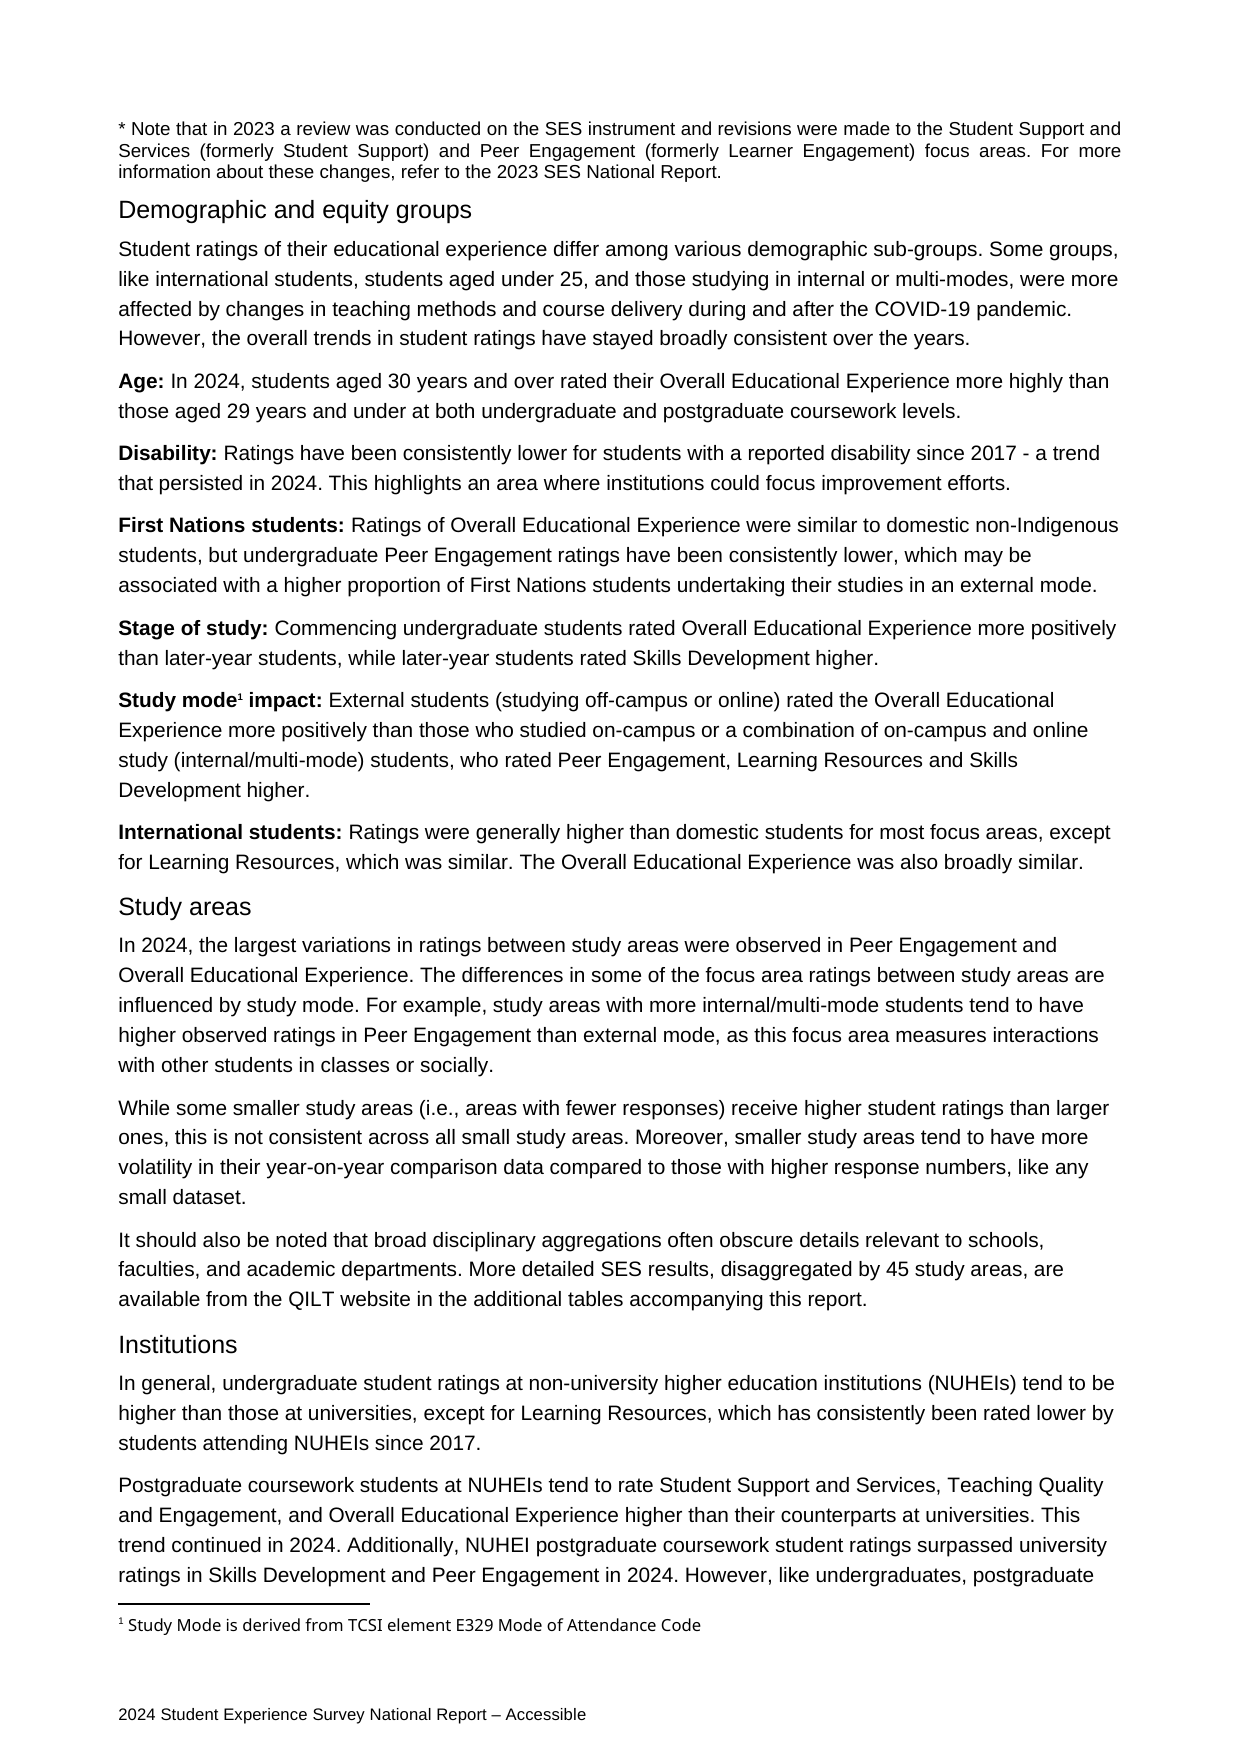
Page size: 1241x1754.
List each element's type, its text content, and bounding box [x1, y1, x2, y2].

text While some smaller study areas (i.e., areas with fewer responses) receive higher student ratings than larger ones, this is not consistent across all small study areas. Moreover, smaller study areas tend to have more volatility in their year-on-year comparison data compared to those with higher response numbers, like any small dataset. [118, 1095, 1122, 1209]
text In general, undergraduate student ratings at non-university higher education institutions (NUHEIs) tend to be higher than those at universities, except for Learning Resources, which has consistently been rated lower by students attending NUHEIs since 2017. [118, 1371, 1122, 1454]
text Student ratings of their educational experience differ among various demographic sub-groups. Some groups, like international students, students aged under 25, and those studying in internal or multi-modes, were more affected by changes in teaching methods and course delivery during and after the COVID-19 pandemic. However, the overall trends in student ratings have stayed broadly consistent over the years. [118, 237, 1122, 350]
text It should also be noted that broad disciplinary aggregations often obscure details relevant to schools, faculties, and academic departments. More detailed SES results, disaggregated by 45 study areas, are available from the QILT website in the additional tables accompanying this report. [118, 1227, 1122, 1311]
subtitle Institutions [118, 1329, 1122, 1358]
text Stage of study: Commencing undergraduate students rated Overall Educational Experience more positively than later-year students, while later-year students rated Skills Development higher. [118, 615, 1122, 669]
text Age: In 2024, students aged 30 years and over rated their Overall Educational Experience more highly than those aged 29 years and under at both undergraduate and postgraduate coursework levels. [118, 369, 1122, 422]
text In 2024, the largest variations in ratings between study areas were observed in Peer Engagement and Overall Educational Experience. The differences in some of the focus area ratings between study areas are influenced by study mode. For example, study areas with more internal/multi-mode students tend to have higher observed ratings in Peer Engagement than external mode, as this focus area measures interactions with other students in classes or socially. [118, 933, 1122, 1077]
text Disability: Ratings have been consistently lower for students with a reported disability since 2017 - a trend that persisted in 2024. This highlights an area where institutions could focus improvement efforts. [118, 441, 1122, 495]
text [118, 1473, 1122, 1587]
text First Nations students: Ratings of Overall Educational Experience were similar to domestic non-Indigenous students, but undergraduate Peer Engagement ratings have been consistently lower, which may be associated with a higher proportion of First Nations students undertaking their studies in an external mode. [118, 513, 1122, 597]
text Study mode impact: External students (studying off-campus or online) rated the Overall Educational Experience more positively than those who studied on-campus or a combination of on-campus and online study (internal/multi-mode) students, who rated Peer Engagement, Learning Resources and Skills Development higher. [118, 688, 1122, 801]
subtitle Study areas [118, 892, 1122, 921]
text * Note that in 2023 a review was conducted on the SES instrument and revisions were made to the Student Support and Services (formerly Student Support) and Peer Engagement (formerly Learner Engagement) focus areas. For more information about these changes, refer to the 2023 SES National Report. [118, 118, 1122, 183]
subtitle Demographic and equity groups [118, 195, 1122, 224]
text International students: Ratings were generally higher than domestic students for most focus areas, except for Learning Resources, which was similar. The Overall Educational Experience was also broadly similar. [118, 820, 1122, 874]
